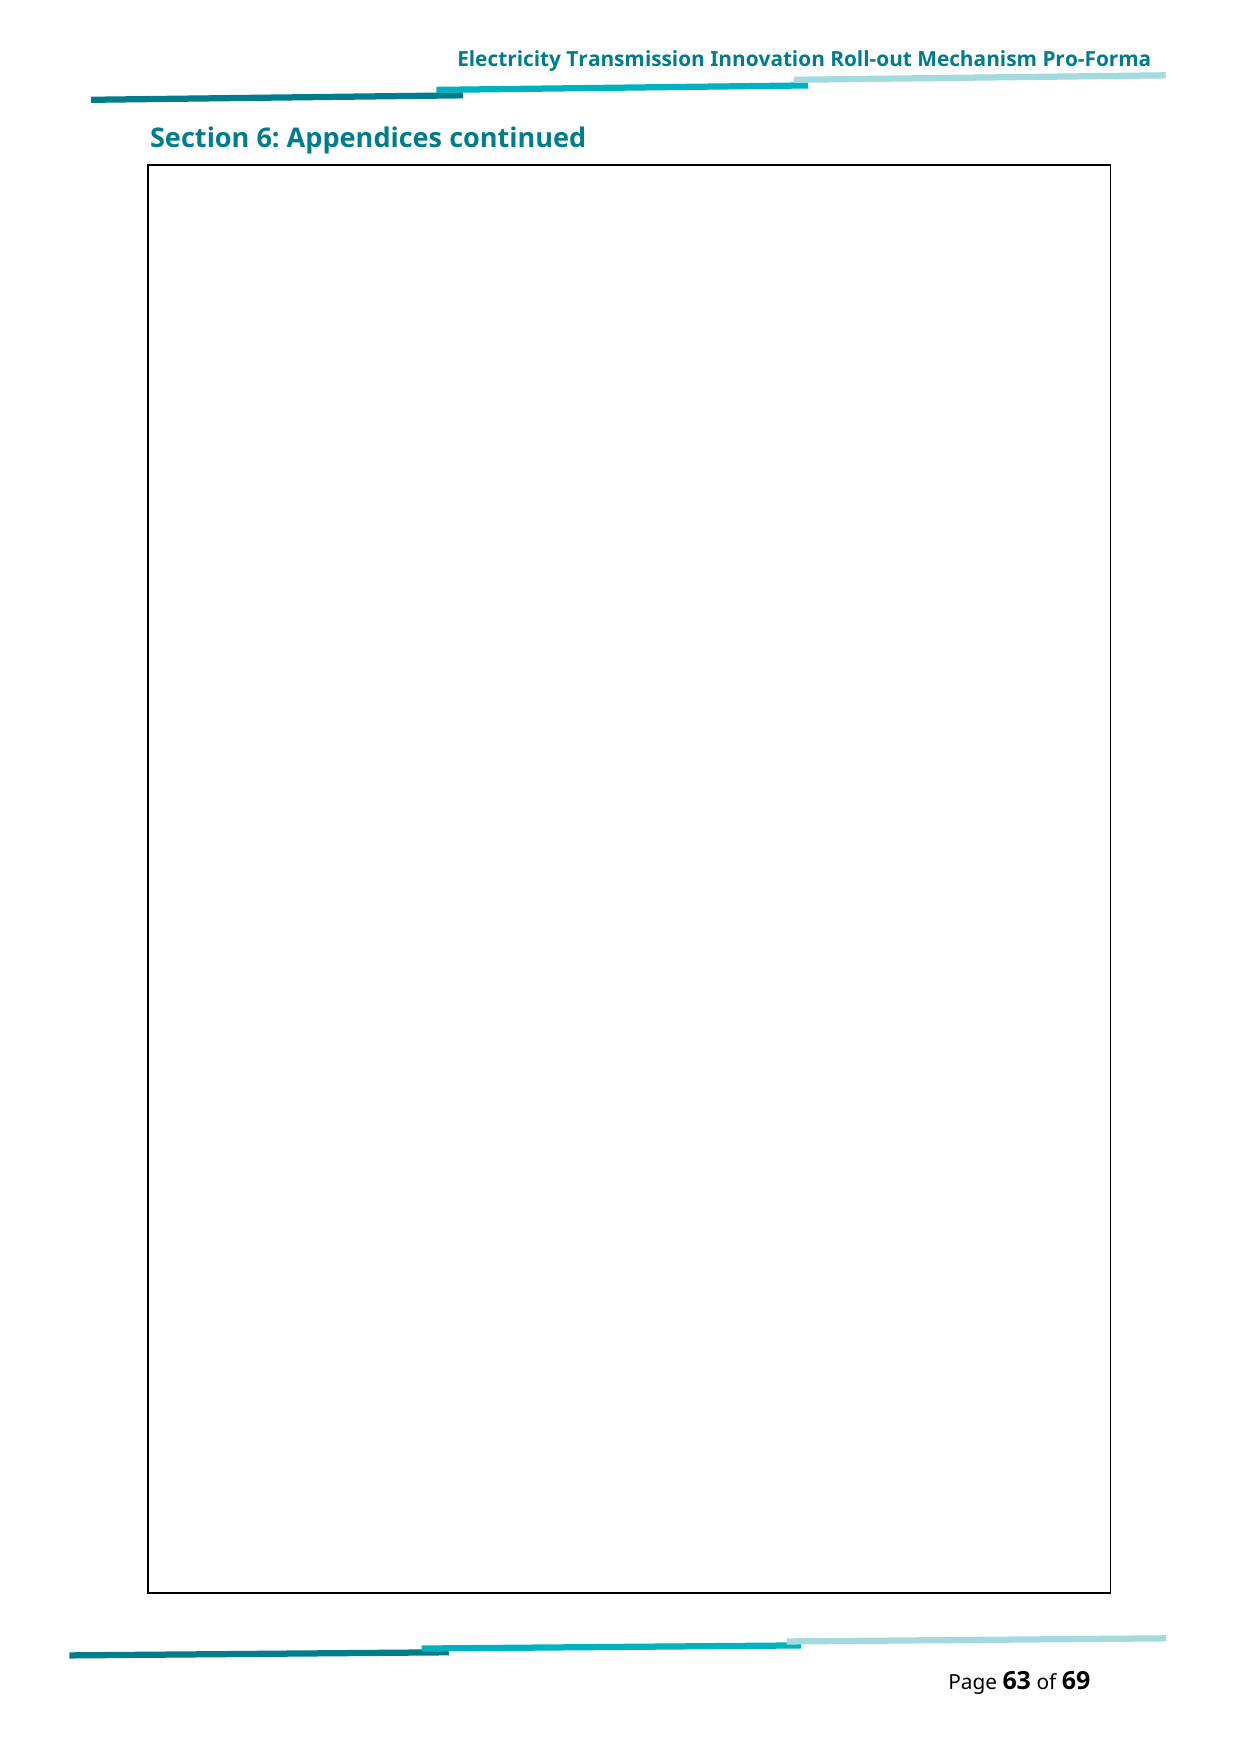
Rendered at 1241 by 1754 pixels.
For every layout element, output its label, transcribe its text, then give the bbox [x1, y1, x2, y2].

subtitle Section 6: Appendices continued [150, 118, 1152, 155]
